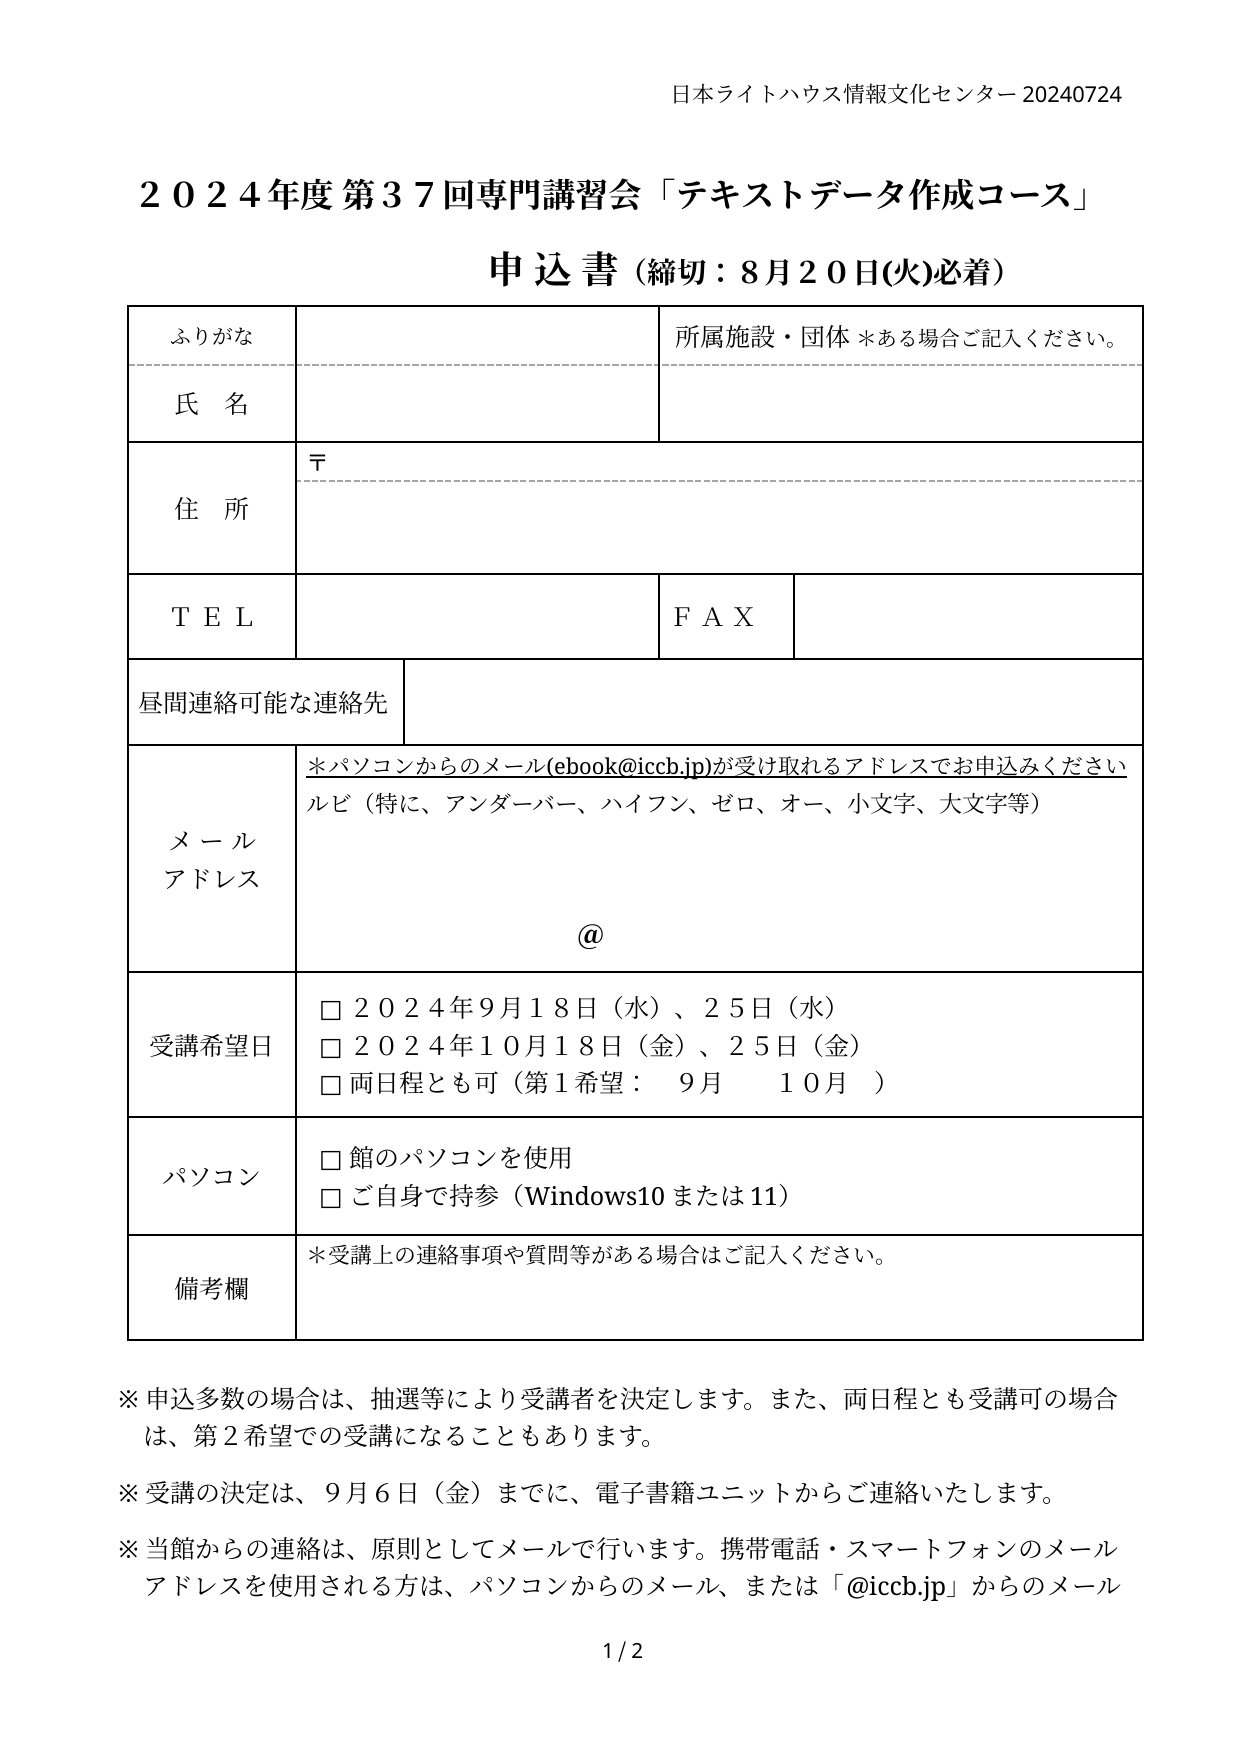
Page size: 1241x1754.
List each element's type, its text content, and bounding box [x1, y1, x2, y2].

table_cell ＦＡＸ [660, 575, 793, 658]
table_cell 備考欄 [129, 1236, 295, 1339]
table_cell 〒 [297, 443, 1142, 480]
table_header ふりがな [129, 307, 295, 363]
table_cell [297, 364, 658, 441]
table_cell 昼間連絡可能な連絡先 [129, 660, 403, 744]
table_cell □ ２０２４年９月１８日（水）、２５日（水） □ ２０２４年１０月１８日（金）、２５日（金） □ 両日程とも可（第１希望： ９月 １０月 ） [297, 973, 1142, 1116]
table_header [297, 307, 658, 363]
text ２０２４年度 第３７回専門講習会「テキストデータ作成コース」 [118, 155, 1122, 230]
table_cell 住所 [129, 443, 295, 573]
table_cell 氏名 [129, 364, 295, 441]
text 申込書（締切：８月２０日(火)必着） [487, 230, 1122, 305]
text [118, 1529, 1122, 1604]
table_cell ＴＥＬ [129, 575, 295, 658]
table_cell ＊受講上の連絡事項や質問等がある場合はご記入ください。 [297, 1236, 1142, 1339]
text ※ 申込多数の場合は、抽選等により受講者を決定します。また、両日程とも受講可の場合 [118, 1379, 1122, 1416]
table_cell パソコン [129, 1118, 295, 1233]
table_cell ＊パソコンからのメール(ebook@iccb.jp)が受け取れるアドレスでお申込みください ルビ（特に、アンダーバー、ハイフン、ゼロ、オー、小文字、大文字等） ＠ [297, 746, 1142, 971]
table_cell [297, 480, 1142, 573]
table_header 所属施設・団体 ＊ある場合ご記入ください。 [660, 307, 1142, 363]
text は、第２希望での受講になることもあります。 [118, 1416, 1122, 1454]
table_cell [405, 660, 1142, 744]
table_cell [795, 575, 1142, 658]
table_cell メール アドレス [129, 746, 295, 971]
table_cell 受講希望日 [129, 973, 295, 1116]
table_cell [660, 364, 1142, 441]
text ※ 受講の決定は、９月６日（金）までに、電子書籍ユニットからご連絡いたします。 [118, 1473, 1122, 1510]
table_cell [297, 575, 658, 658]
table_cell □ 館のパソコンを使用 □ ご自身で持参（Windows10または11） [297, 1118, 1142, 1233]
